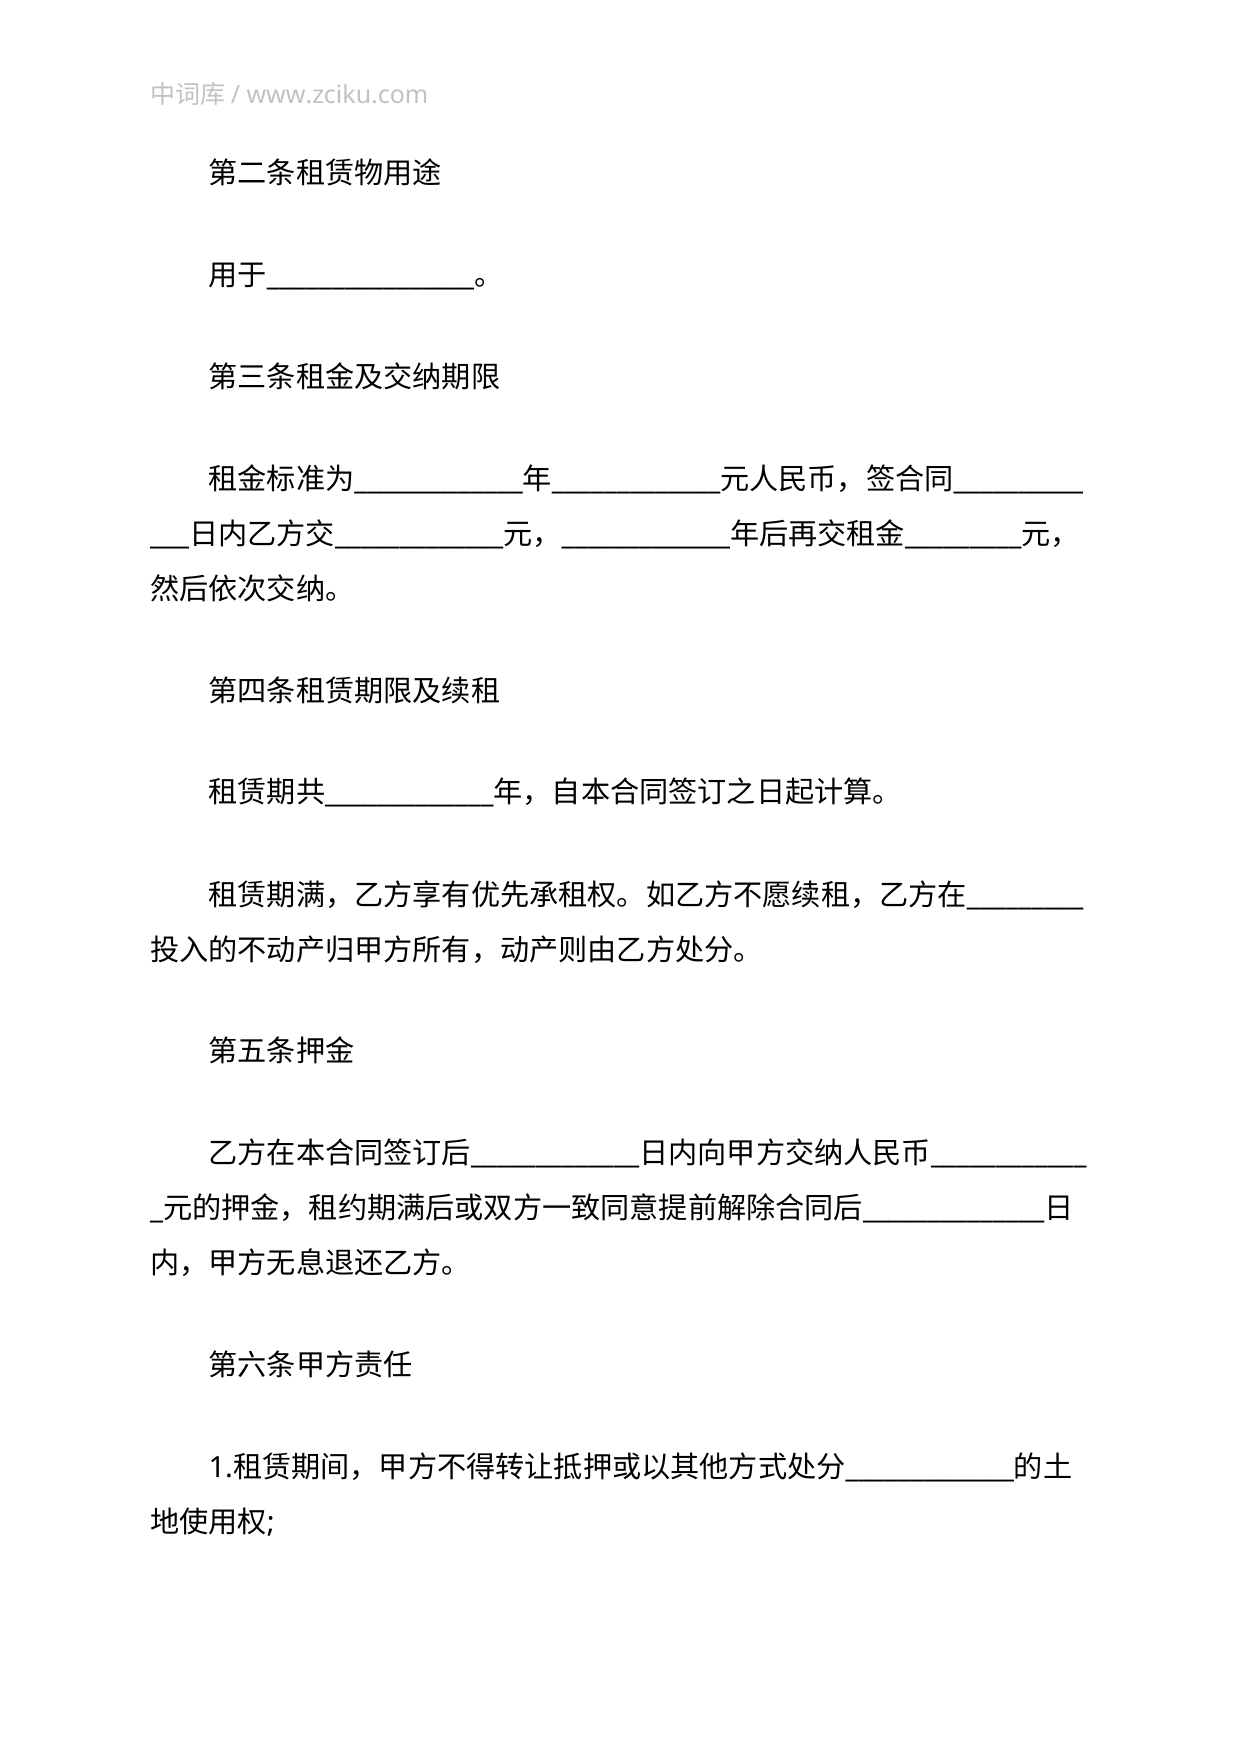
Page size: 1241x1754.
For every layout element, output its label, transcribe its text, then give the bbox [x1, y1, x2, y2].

text 租赁期满，乙方享有优先承租权。如乙方不愿续租，乙方在_________投入的不动产归甲方所有，动产则由乙方处分。 [150, 871, 1090, 968]
text 乙方在本合同签订后_____________日内向甲方交纳人民币_____________元的押金，租约期满后或双方一致同意提前解除合同后______________日内，甲方无息退还乙方。 [150, 1129, 1090, 1282]
text 第三条租金及交纳期限 [150, 354, 1090, 396]
text 1.租赁期间，甲方不得转让抵押或以其他方式处分_____________的土地使用权; [150, 1443, 1090, 1541]
text 第六条甲方责任 [150, 1341, 1090, 1384]
text 租赁期共_____________年，自本合同签订之日起计算。 [150, 769, 1090, 811]
text 租金标准为_____________年_____________元人民币，签合同_____________日内乙方交_____________元，_____________年后再交租金_________元，然后依次交纳。 [150, 456, 1090, 608]
text 第五条押金 [150, 1028, 1090, 1070]
text 第二条租赁物用途 [150, 150, 1090, 192]
text 第四条租赁期限及续租 [150, 667, 1090, 709]
text 用于________________。 [150, 252, 1090, 294]
